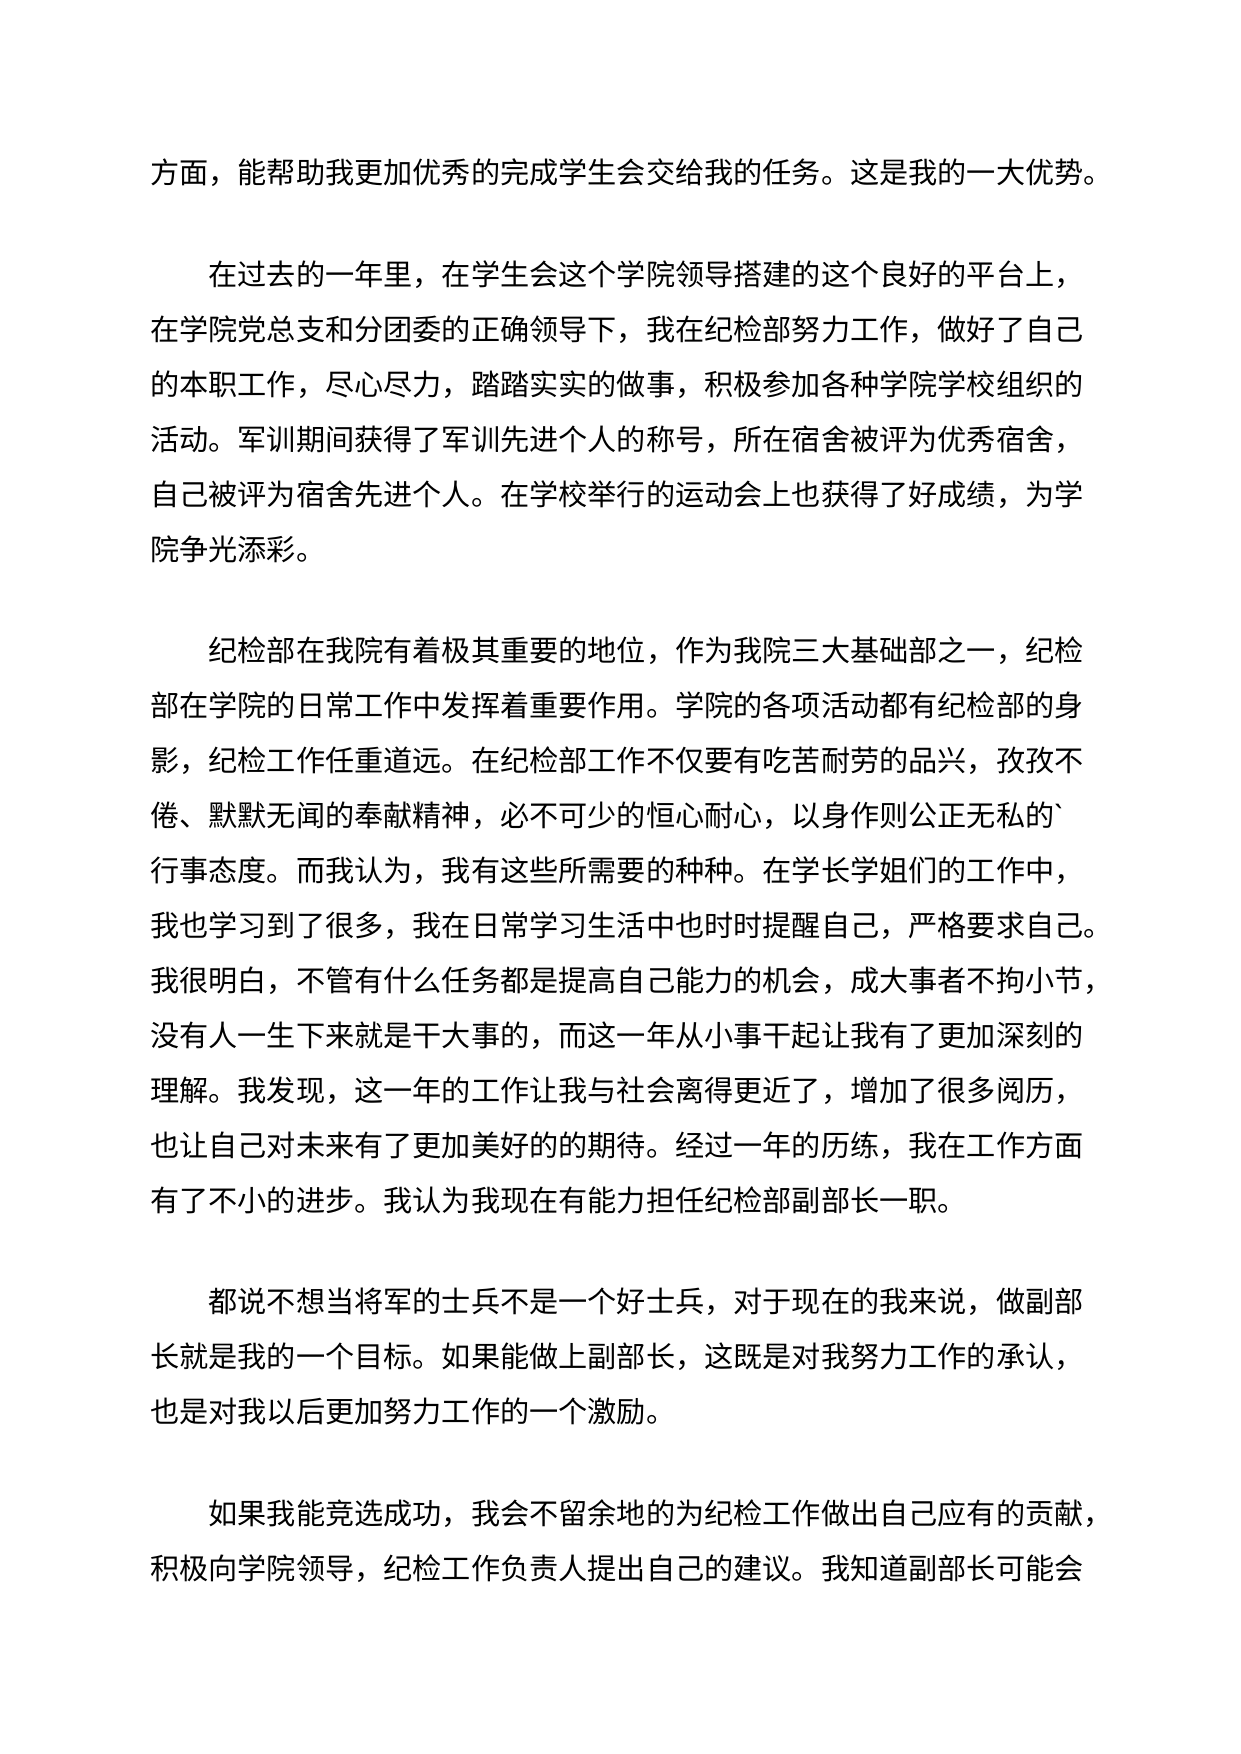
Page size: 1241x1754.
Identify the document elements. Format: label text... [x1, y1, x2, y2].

text 纪检部在我院有着极其重要的地位，作为我院三大基础部之一，纪检部在学院的日常工作中发挥着重要作用。学院的各项活动都有纪检部的身影，纪检工作任重道远。在纪检部工作不仅要有吃苦耐劳的品兴，孜孜不倦、默默无闻的奉献精神，必不可少的恒心耐心，以身作则公正无私的`行事态度。而我认为，我有这些所需要的种种。在学长学姐们的工作中，我也学习到了很多，我在日常学习生活中也时时提醒自己，严格要求自己。我很明白，不管有什么任务都是提高自己能力的机会，成大事者不拘小节，没有人一生下来就是干大事的，而这一年从小事干起让我有了更加深刻的理解。我发现，这一年的工作让我与社会离得更近了，增加了很多阅历，也让自己对未来有了更加美好的的期待。经过一年的历练，我在工作方面有了不小的进步。我认为我现在有能力担任纪检部副部长一职。 [150, 628, 1090, 1219]
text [150, 150, 1090, 192]
text 都说不想当将军的士兵不是一个好士兵，对于现在的我来说，做副部长就是我的一个目标。如果能做上副部长，这既是对我努力工作的承认，也是对我以后更加努力工作的一个激励。 [150, 1279, 1090, 1431]
text 在过去的一年里，在学生会这个学院领导搭建的这个良好的平台上，在学院党总支和分团委的正确领导下，我在纪检部努力工作，做好了自己的本职工作，尽心尽力，踏踏实实的做事，积极参加各种学院学校组织的活动。军训期间获得了军训先进个人的称号，所在宿舍被评为优秀宿舍，自己被评为宿舍先进个人。在学校举行的运动会上也获得了好成绩，为学院争光添彩。 [150, 252, 1090, 568]
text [150, 1490, 1090, 1588]
